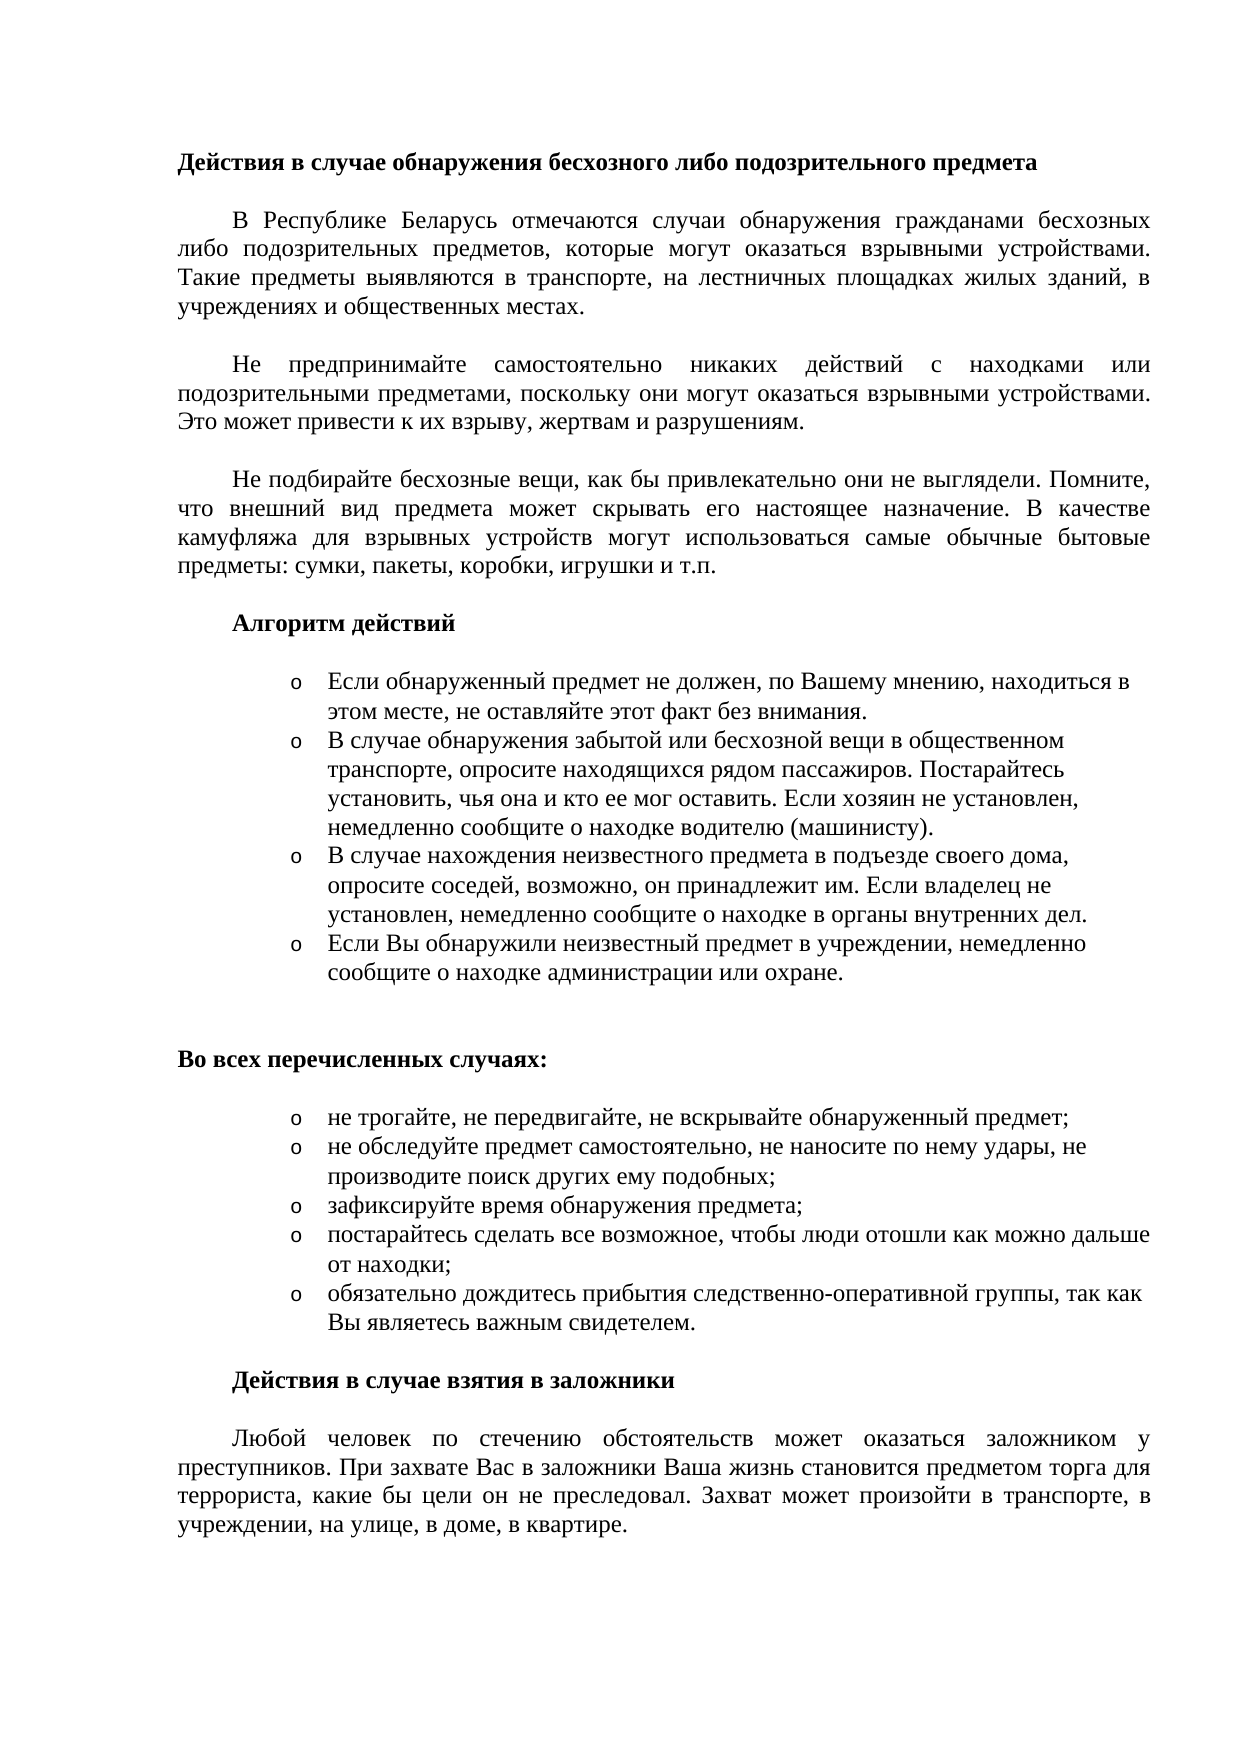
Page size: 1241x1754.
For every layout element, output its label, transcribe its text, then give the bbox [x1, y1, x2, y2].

list не трогайте, не передвигайте, не вскрывайте обнаруженный предмет; [290, 1102, 1152, 1131]
text Действия в случае взятия в заложники [177, 1365, 1152, 1394]
text Любой человек по стечению обстоятельств может оказаться заложником у преступников. При захвате Вас в заложники Ваша жизнь становится предметом торга для террориста, какие бы цели он не преследовал. Захват может произойти в транспорте, в учреждении, на улице, в доме, в квартире. [177, 1423, 1152, 1538]
list В случае нахождения неизвестного предмета в подъезде своего дома, опросите соседей, возможно, он принадлежит им. Если владелец не установлен, немедленно сообщите о находке в органы внутренних дел. [290, 841, 1152, 928]
list не обследуйте предмет самостоятельно, не наносите по нему удары, не производите поиск других ему подобных; [290, 1131, 1152, 1190]
text В Республике Беларусь отмечаются случаи обнаружения гражданами бесхозных либо подозрительных предметов, которые могут оказаться взрывными устройствами. Такие предметы выявляются в транспорте, на лестничных площадках жилых зданий, в учреждениях и общественных местах. [177, 205, 1152, 320]
text Алгоритм действий [177, 608, 1152, 637]
list Если обнаруженный предмет не должен, по Вашему мнению, находиться в этом месте, не оставляйте этот факт без внимания. [290, 666, 1152, 725]
text Во всех перечисленных случаях: [177, 1015, 1152, 1073]
text Не подбирайте бесхозные вещи, как бы привлекательно они не выглядели. Помните, что внешний вид предмета может скрывать его настоящее назначение. В качестве камуфляжа для взрывных устройств могут использоваться самые обычные бытовые предметы: сумки, пакеты, коробки, игрушки и т.п. [177, 464, 1152, 579]
list В случае обнаружения забытой или бесхозной вещи в общественном транспорте, опросите находящихся рядом пассажиров. Постарайтесь установить, чья она и кто ее мог оставить. Если хозяин не установлен, немедленно сообщите о находке водителю (машинисту). [290, 725, 1152, 841]
list зафиксируйте время обнаружения предмета; [290, 1190, 1152, 1219]
list постарайтесь сделать все возможное, чтобы люди отошли как можно дальше от находки; [290, 1219, 1152, 1278]
text Действия в случае обнаружения бесхозного либо подозрительного предмета [177, 118, 1152, 176]
list Если Вы обнаружили неизвестный предмет в учреждении, немедленно сообщите о находке администрации или охране. [290, 928, 1152, 986]
list обязательно дождитесь прибытия следственно-оперативной группы, так как Вы являетесь важным свидетелем. [290, 1278, 1152, 1336]
text Не предпринимайте самостоятельно никаких действий с находками или подозрительными предметами, поскольку они могут оказаться взрывными устройствами. Это может привести к их взрыву, жертвам и разрушениям. [177, 349, 1152, 435]
